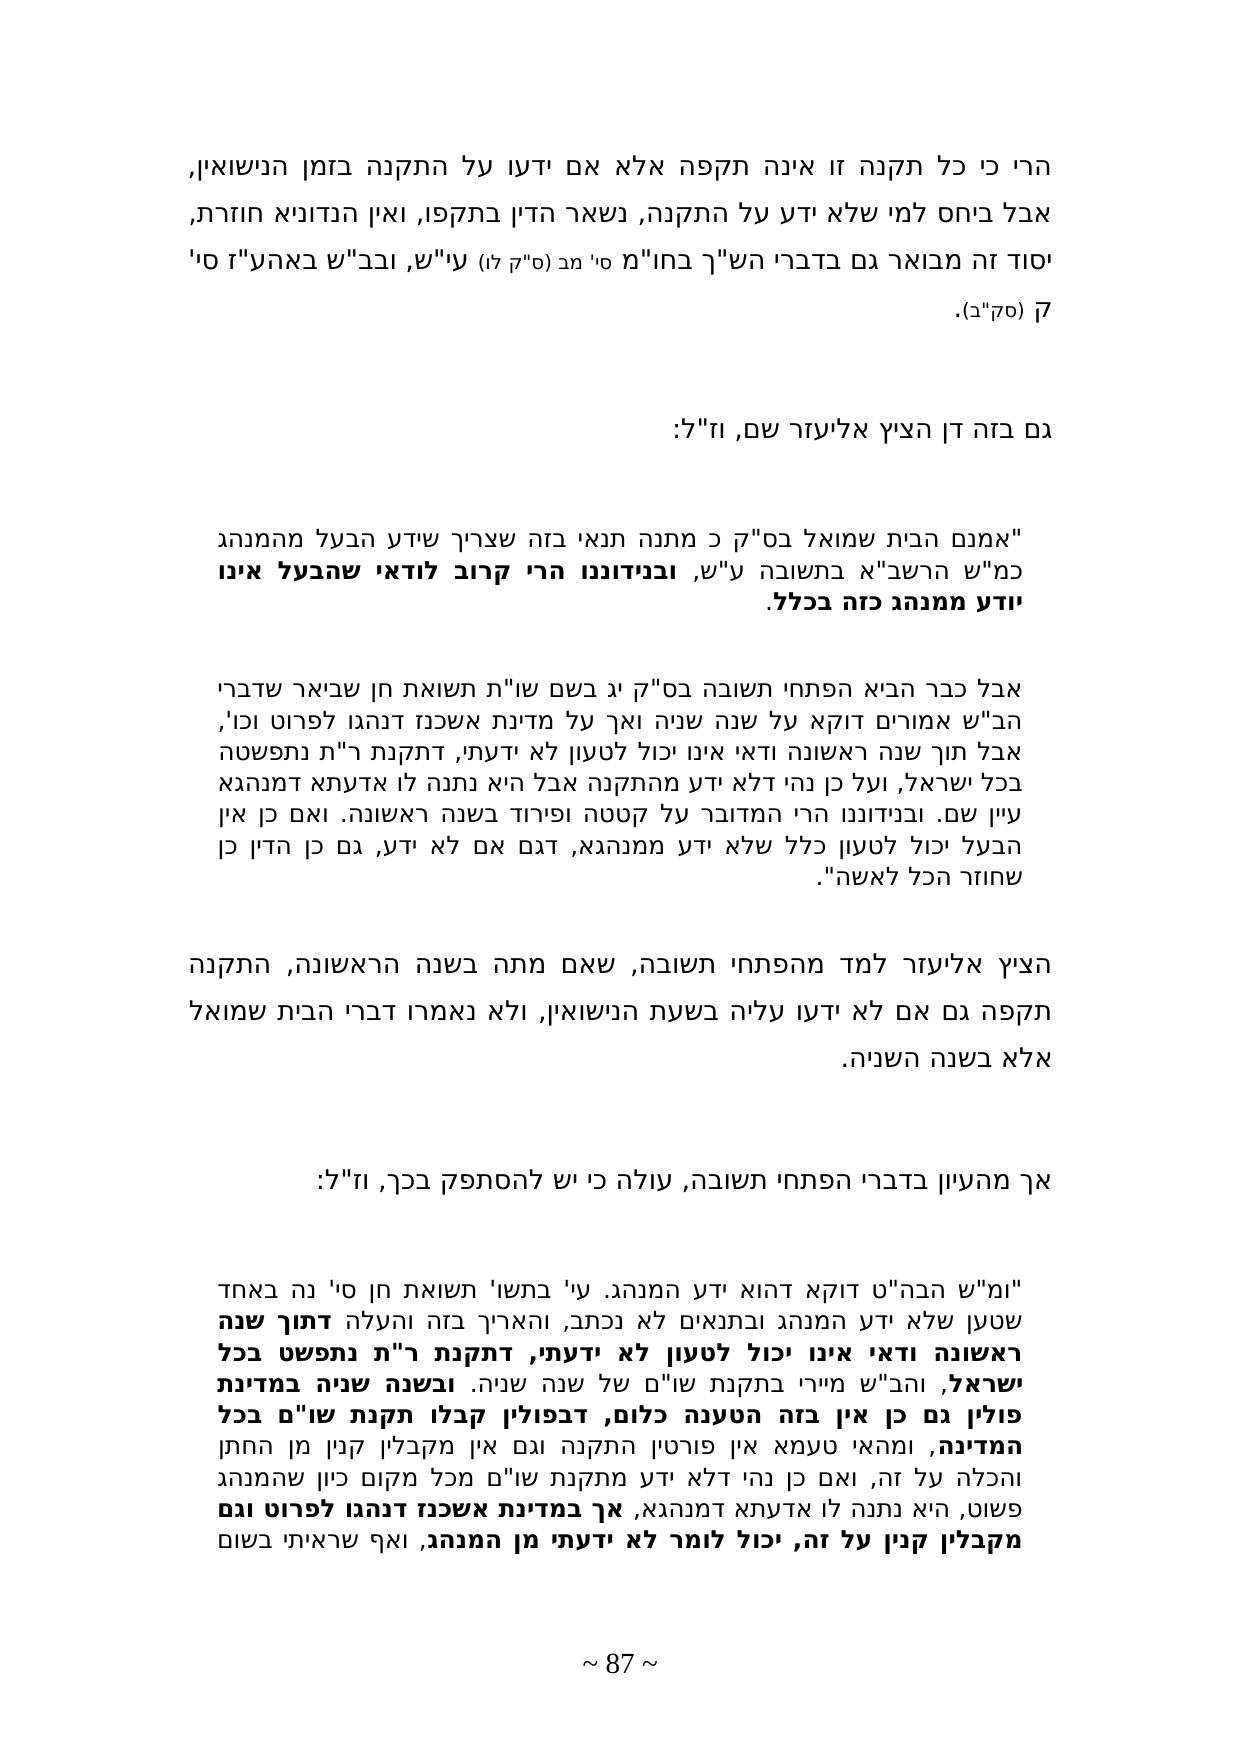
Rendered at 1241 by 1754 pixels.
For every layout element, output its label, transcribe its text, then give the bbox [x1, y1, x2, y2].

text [217, 1273, 1023, 1555]
text הציץ אליעזר למד מהפתחי תשובה, שאם מתה בשנה הראשונה, התקנה תקפה גם אם לא ידעו עליה בשעת הנישואין, ולא נאמרו דברי הבית שמואל אלא בשנה השניה. [187, 948, 1053, 1074]
text גם בזה דן הציץ אליעזר שם, וז"ל: [187, 414, 1053, 445]
text הרי כי כל תקנה זו אינה תקפה אלא אם ידעו על התקנה בזמן הנישואין, אבל ביחס למי שלא ידע על התקנה, נשאר הדין בתקפו, ואין הנדוניא חוזרת, יסוד זה מבואר גם בדברי הש"ך בחו"מ סי' מב (ס"ק לו) עי"ש, ובב"ש באהע"ז סי' ק (סק"ב). [187, 150, 1053, 323]
text אבל כבר הביא הפתחי תשובה בס"ק יג בשם שו"ת תשואת חן שביאר שדברי הב"ש אמורים דוקא על שנה שניה ואך על מדינת אשכנז דנהגו לפרוט וכו', אבל תוך שנה ראשונה ודאי אינו יכול לטעון לא ידעתי, דתקנת ר"ת נתפשטה בכל ישראל, ועל כן נהי דלא ידע מהתקנה אבל היא נתנה לו אדעתא דמנהגא עיין שם. ובנידוננו הרי המדובר על קטטה ופירוד בשנה ראשונה. ואם כן אין הבעל יכול לטעון כלל שלא ידע ממנהגא, דגם אם לא ידע, גם כן הדין כן שחוזר הכל לאשה". [217, 673, 1023, 892]
text "אמנם הבית שמואל בס"ק כ מתנה תנאי בזה שצריך שידע הבעל מהמנהג כמ"ש הרשב"א בתשובה ע"ש, ובנידוננו הרי קרוב לודאי שהבעל אינו יודע ממנהג כזה בכלל. [217, 523, 1023, 617]
text אך מהעיון בדברי הפתחי תשובה, עולה כי יש להסתפק בכך, וז"ל: [187, 1164, 1053, 1196]
